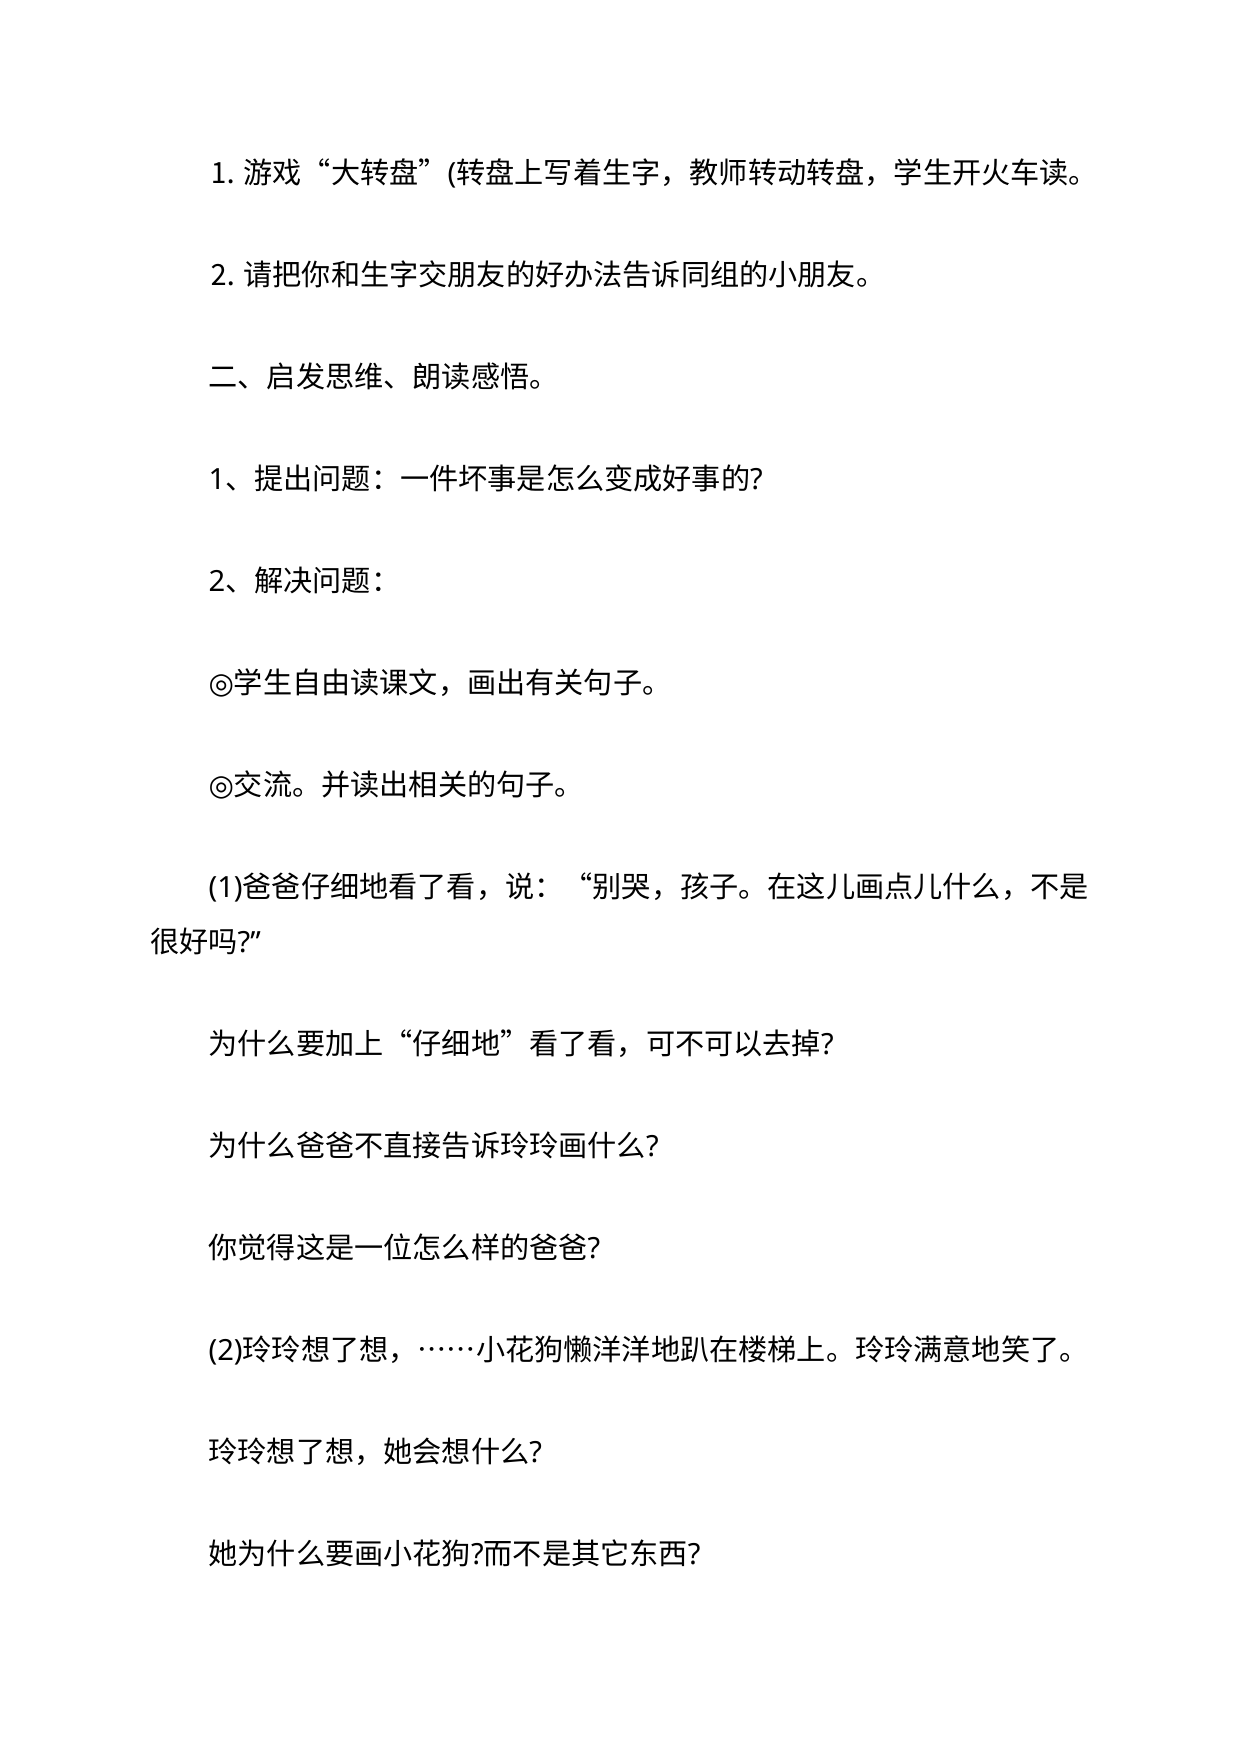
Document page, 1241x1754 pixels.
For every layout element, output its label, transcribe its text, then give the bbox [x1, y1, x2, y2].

text ⒈游戏“大转盘”(转盘上写着生字，教师转动转盘，学生开火车读。 [150, 150, 1090, 192]
text ◎交流。并读出相关的句子。 [150, 762, 1090, 804]
text 二、启发思维、朗读感悟。 [150, 354, 1090, 396]
text 玲玲想了想，她会想什么? [150, 1428, 1090, 1471]
text 为什么要加上“仔细地”看了看，可不可以去掉? [150, 1021, 1090, 1063]
text (1)爸爸仔细地看了看，说：“别哭，孩子。在这儿画点儿什么，不是很好吗?” [150, 864, 1090, 961]
text 1、提出问题：一件坏事是怎么变成好事的? [150, 456, 1090, 498]
text 2、解决问题： [150, 558, 1090, 600]
text 你觉得这是一位怎么样的爸爸? [150, 1224, 1090, 1267]
text ◎学生自由读课文，画出有关句子。 [150, 660, 1090, 702]
text 为什么爸爸不直接告诉玲玲画什么? [150, 1123, 1090, 1165]
text ⒉请把你和生字交朋友的好办法告诉同组的小朋友。 [150, 252, 1090, 294]
text (2)玲玲想了想，……小花狗懒洋洋地趴在楼梯上。玲玲满意地笑了。 [150, 1327, 1090, 1369]
text 她为什么要画小花狗?而不是其它东西? [150, 1531, 1090, 1573]
